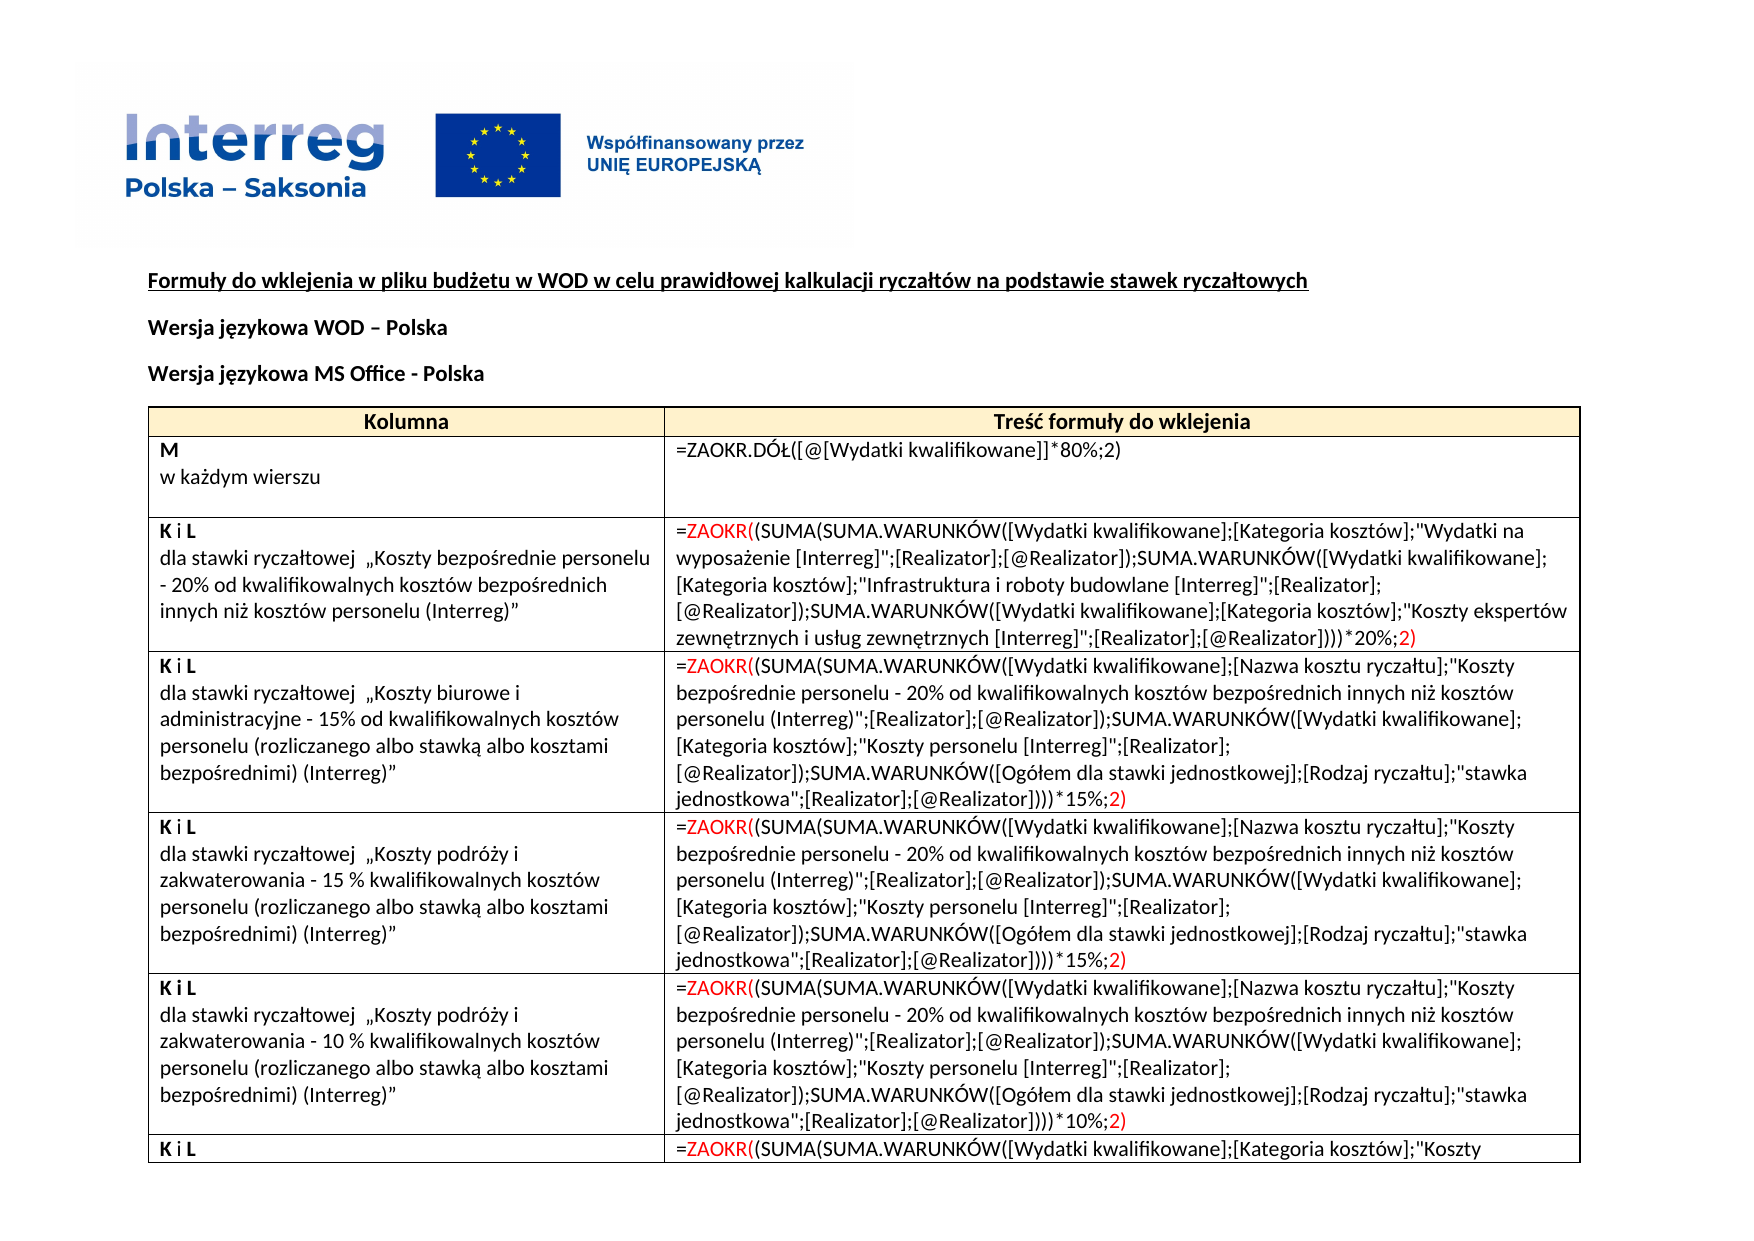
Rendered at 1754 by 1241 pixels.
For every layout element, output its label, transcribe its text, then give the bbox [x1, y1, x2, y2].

table_cell K i L dla stawki ryczałtowej „Koszty bezpośrednie personelu - 20% od kwalifikowalnych kosztów bezpośrednich innych niż kosztów personelu (Interreg)” [149, 518, 664, 651]
table_cell =ZAOKR.DÓŁ([@[Wydatki kwalifikowane]]*80%;2) [665, 437, 1579, 517]
table_header Treść formuły do wklejenia [665, 408, 1579, 436]
text Wersja językowa MS Office - Polska [148, 359, 1606, 388]
table_cell K i L dla stawki ryczałtowej „Koszty podróży i zakwaterowania - 15 % kwalifikowalnych kosztów personelu (rozliczanego albo stawką albo kosztami bezpośrednimi) (Interreg)” [149, 813, 664, 973]
table_cell K i L dla stawki ryczałtowej „Koszty biurowe i administracyjne - 15% od kwalifikowalnych kosztów personelu (rozliczanego albo stawką albo kosztami bezpośrednimi) (Interreg)” [149, 652, 664, 812]
table_header Kolumna [149, 408, 664, 436]
table_cell =ZAOKR((SUMA(SUMA.WARUNKÓW([Wydatki kwalifikowane];[Nazwa kosztu ryczałtu];"Koszty bezpośrednie personelu - 20% od kwalifikowalnych kosztów bezpośrednich innych niż kosztów personelu (Interreg)";[Realizator];[@Realizator]);SUMA.WARUNKÓW([Wydatki kwalifikowane];[Kategoria kosztów];"Koszty personelu [Interreg]";[Realizator];[@Realizator]);SUMA.WARUNKÓW([Ogółem dla stawki jednostkowej];[Rodzaj ryczałtu];"stawka jednostkowa";[Realizator];[@Realizator])))*15%;2) [665, 652, 1579, 812]
table_cell =ZAOKR((SUMA(SUMA.WARUNKÓW([Wydatki kwalifikowane];[Nazwa kosztu ryczałtu];"Koszty bezpośrednie personelu - 20% od kwalifikowalnych kosztów bezpośrednich innych niż kosztów personelu (Interreg)";[Realizator];[@Realizator]);SUMA.WARUNKÓW([Wydatki kwalifikowane];[Kategoria kosztów];"Koszty personelu [Interreg]";[Realizator];[@Realizator]);SUMA.WARUNKÓW([Ogółem dla stawki jednostkowej];[Rodzaj ryczałtu];"stawka jednostkowa";[Realizator];[@Realizator])))*15%;2) [665, 813, 1579, 973]
table_cell K i L dla stawki ryczałtowej „Koszty inne niż koszty personelu - 40% od kwalifikowalnych bezpośrednich kosztów personelu (Interreg)” [149, 1135, 664, 1162]
text Wersja językowa WOD – Polska [148, 313, 1606, 341]
table_cell =ZAOKR((SUMA(SUMA.WARUNKÓW([Wydatki kwalifikowane];[Kategoria kosztów];"Wydatki na wyposażenie [Interreg]";[Realizator];[@Realizator]);SUMA.WARUNKÓW([Wydatki kwalifikowane];[Kategoria kosztów];"Infrastruktura i roboty budowlane [Interreg]";[Realizator];[@Realizator]);SUMA.WARUNKÓW([Wydatki kwalifikowane];[Kategoria kosztów];"Koszty ekspertów zewnętrznych i usług zewnętrznych [Interreg]";[Realizator];[@Realizator])))*20%;2) [665, 518, 1579, 651]
picture [75, 62, 855, 248]
table_cell K i L dla stawki ryczałtowej „Koszty podróży i zakwaterowania - 10 % kwalifikowalnych kosztów personelu (rozliczanego albo stawką albo kosztami bezpośrednimi) (Interreg)” [149, 974, 664, 1134]
text Formuły do wklejenia w pliku budżetu w WOD w celu prawidłowej kalkulacji ryczałtów na podstawie stawek ryczałtowych [148, 266, 1606, 294]
table_cell =ZAOKR((SUMA(SUMA.WARUNKÓW([Wydatki kwalifikowane];[Nazwa kosztu ryczałtu];"Koszty bezpośrednie personelu - 20% od kwalifikowalnych kosztów bezpośrednich innych niż kosztów personelu (Interreg)";[Realizator];[@Realizator]);SUMA.WARUNKÓW([Wydatki kwalifikowane];[Kategoria kosztów];"Koszty personelu [Interreg]";[Realizator];[@Realizator]);SUMA.WARUNKÓW([Ogółem dla stawki jednostkowej];[Rodzaj ryczałtu];"stawka jednostkowa";[Realizator];[@Realizator])))*10%;2) [665, 974, 1579, 1134]
table_cell M w każdym wierszu [149, 437, 664, 517]
